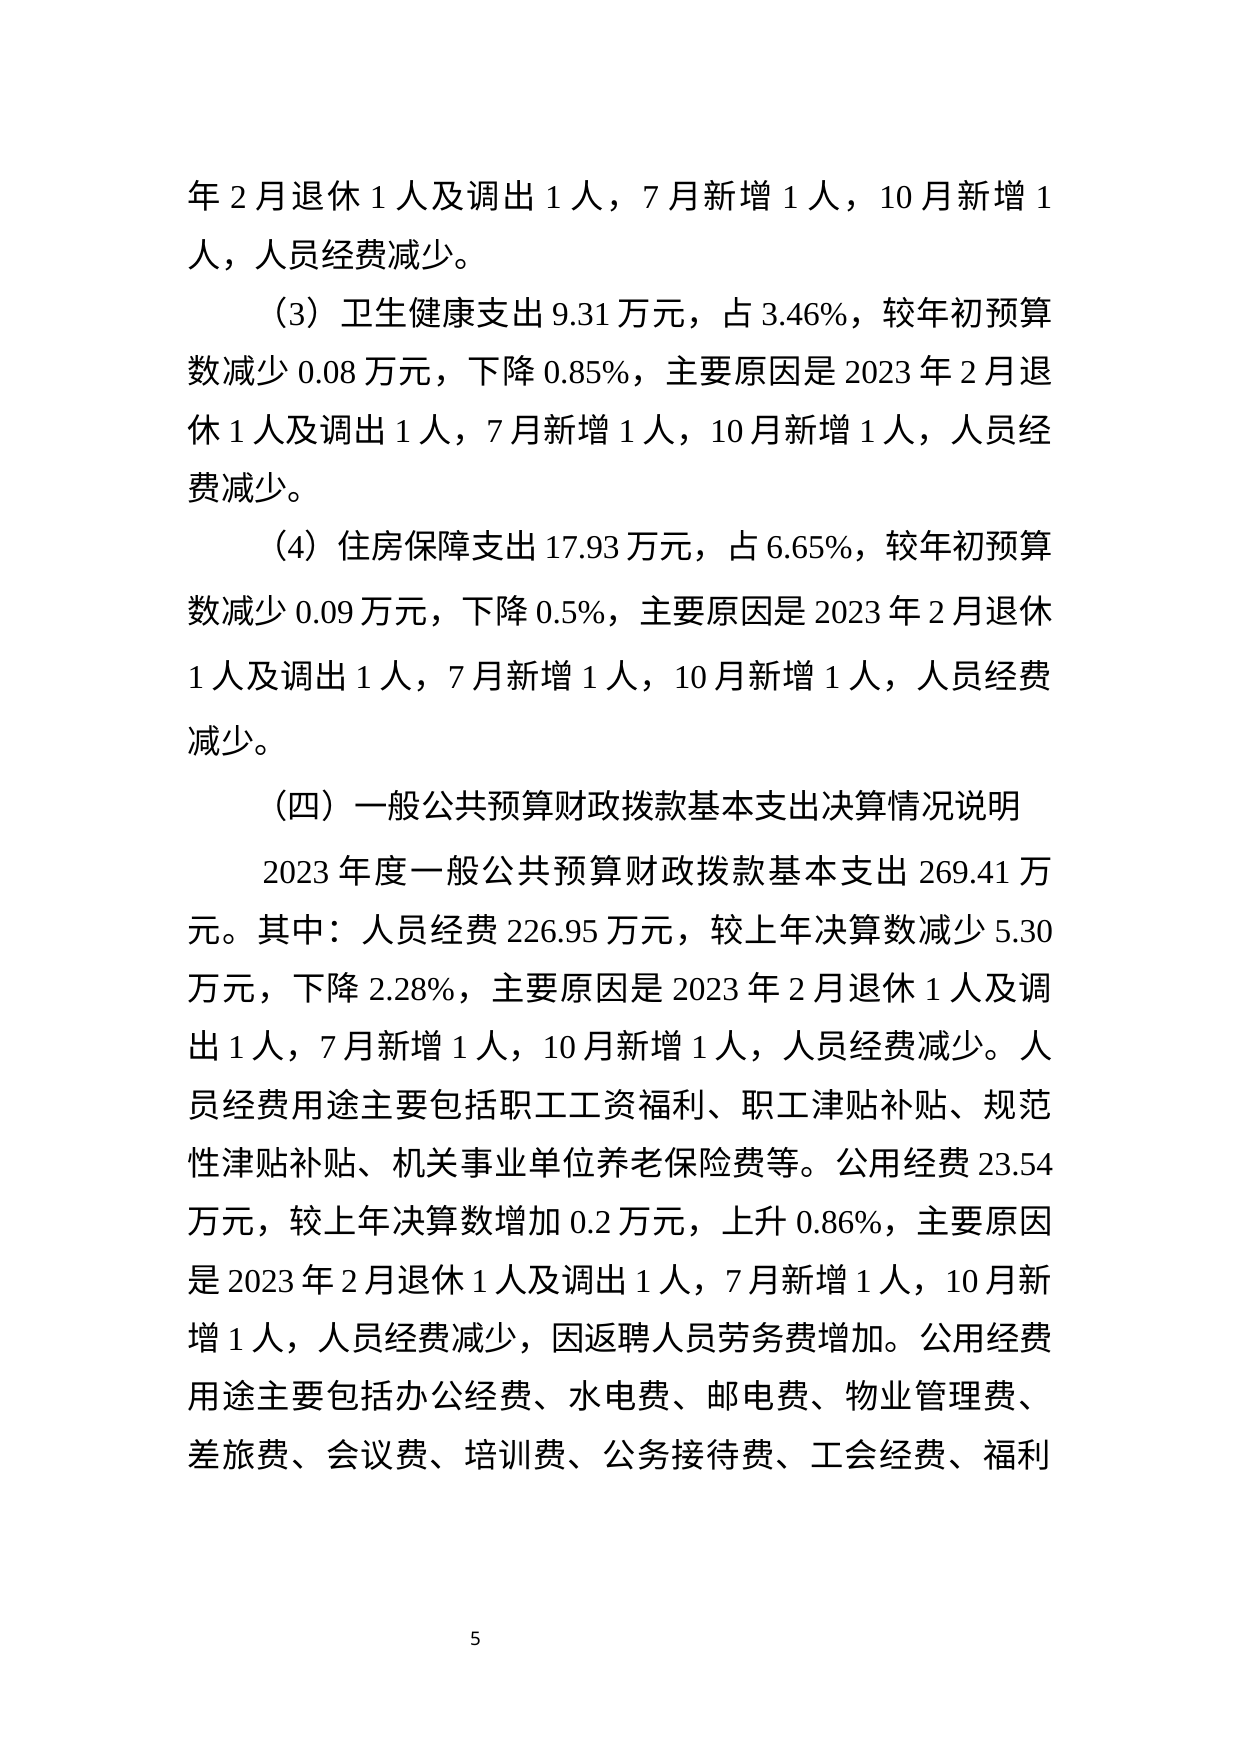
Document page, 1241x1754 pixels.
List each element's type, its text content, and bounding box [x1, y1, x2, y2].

text （4）住房保障支出17.93万元，占6.65%，较年初预算数减少0.09万元，下降0.5%，主要原因是2023年2月退休1人及调出1人，7月新增1人，10月新增1人，人员经费减少。 [187, 512, 1053, 772]
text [187, 162, 1053, 279]
text （四）一般公共预算财政拨款基本支出决算情况说明 [187, 772, 1053, 837]
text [187, 837, 1053, 1479]
text （3）卫生健康支出9.31万元，占3.46%，较年初预算数减少0.08万元，下降0.85%，主要原因是2023年2月退休1人及调出1人，7月新增1人，10月新增1人，人员经费减少。 [187, 279, 1053, 512]
